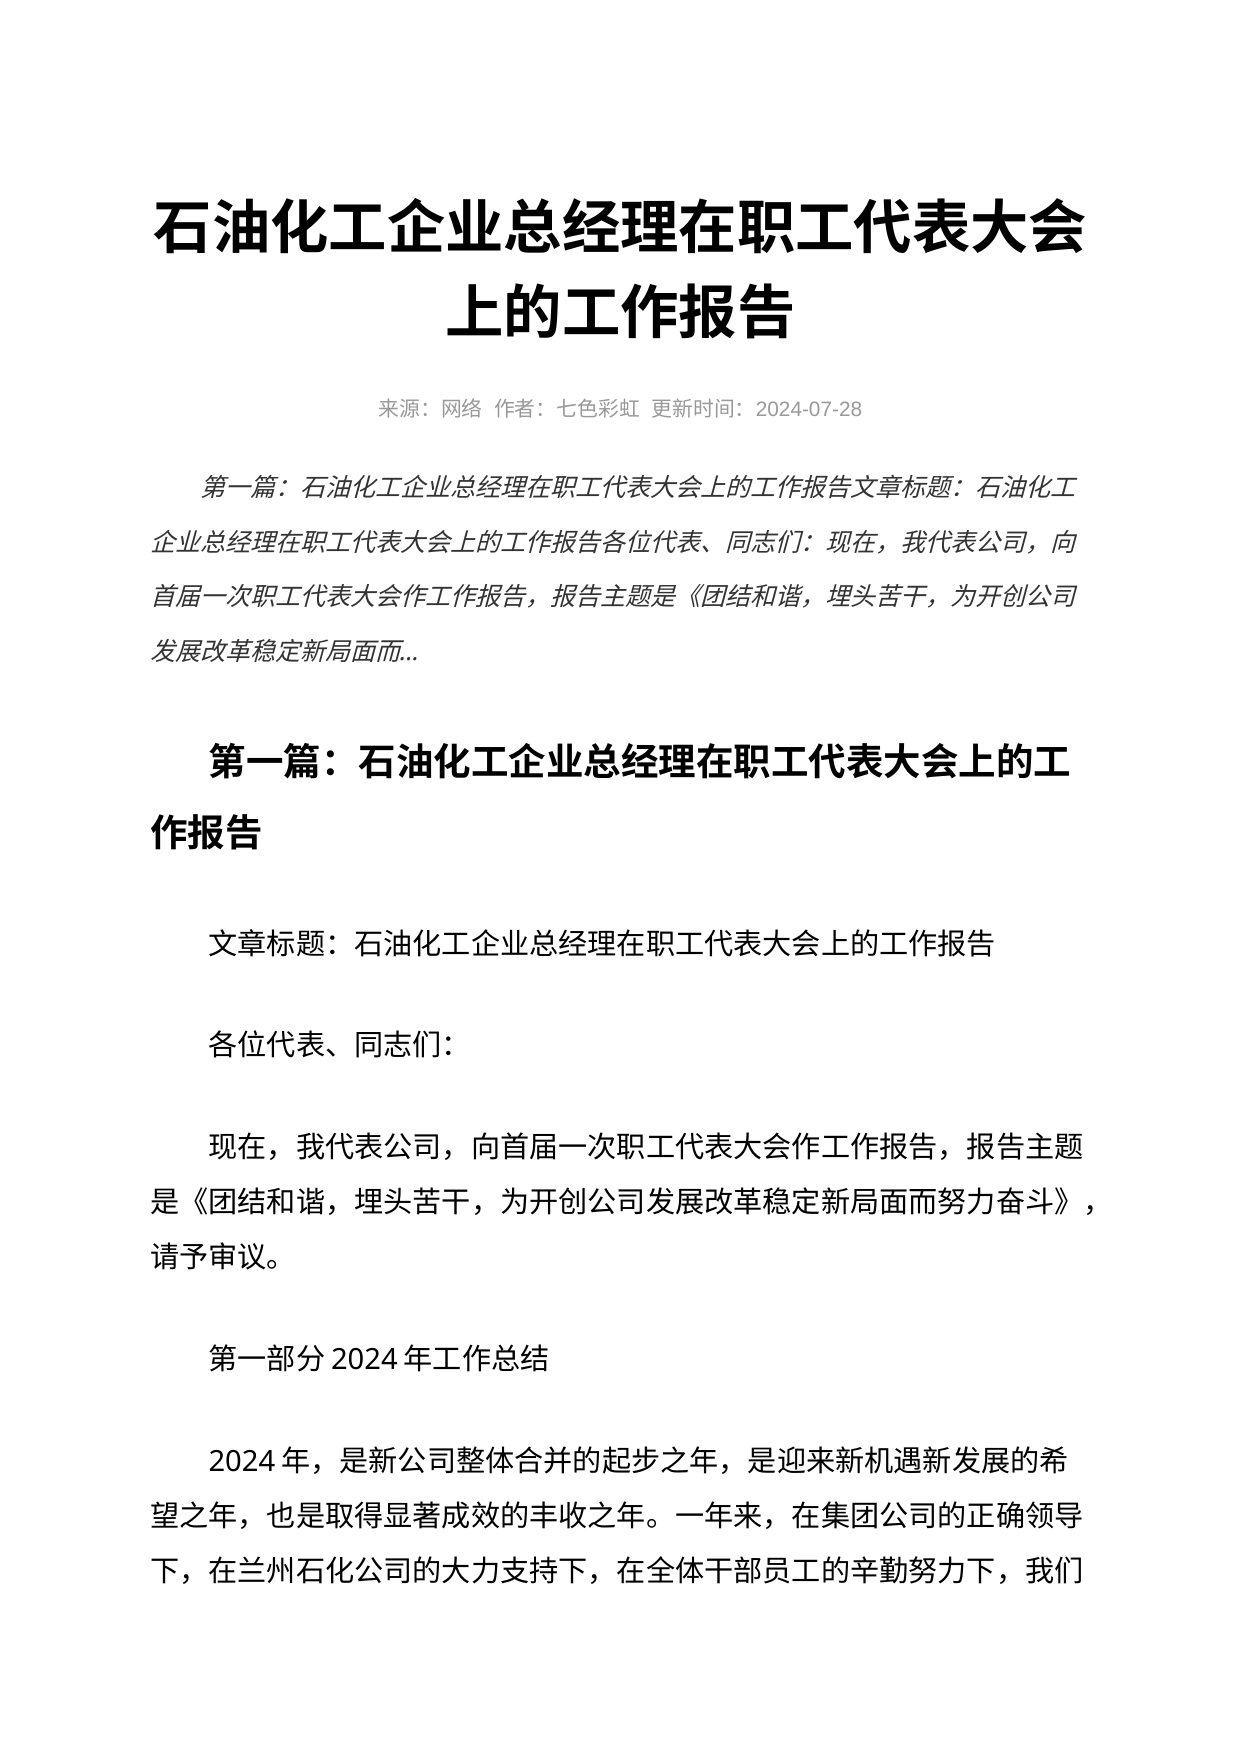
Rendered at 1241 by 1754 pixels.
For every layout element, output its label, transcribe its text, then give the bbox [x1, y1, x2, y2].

text 各位代表、同志们： [150, 1022, 1090, 1064]
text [150, 1437, 1090, 1589]
text 来源：网络 作者：七色彩虹 更新时间：2024-07-28 [150, 397, 1090, 421]
text 第一篇：石油化工企业总经理在职工代表大会上的工作报告文章标题：石油化工企业总经理在职工代表大会上的工作报告各位代表、同志们：现在，我代表公司，向首届一次职工代表大会作工作报告，报告主题是《团结和谐，埋头苦干，为开创公司发展改革稳定新局面而... [150, 468, 1090, 667]
text 现在，我代表公司，向首届一次职工代表大会作工作报告，报告主题是《团结和谐，埋头苦干，为开创公司发展改革稳定新局面而努力奋斗》，请予审议。 [150, 1124, 1090, 1276]
text 第一部分2024年工作总结 [150, 1335, 1090, 1378]
subtitle 石油化工企业总经理在职工代表大会上的工作报告 [150, 181, 1090, 350]
text 第一篇：石油化工企业总经理在职工代表大会上的工作报告 [150, 732, 1090, 857]
text 文章标题：石油化工企业总经理在职工代表大会上的工作报告 [150, 920, 1090, 962]
